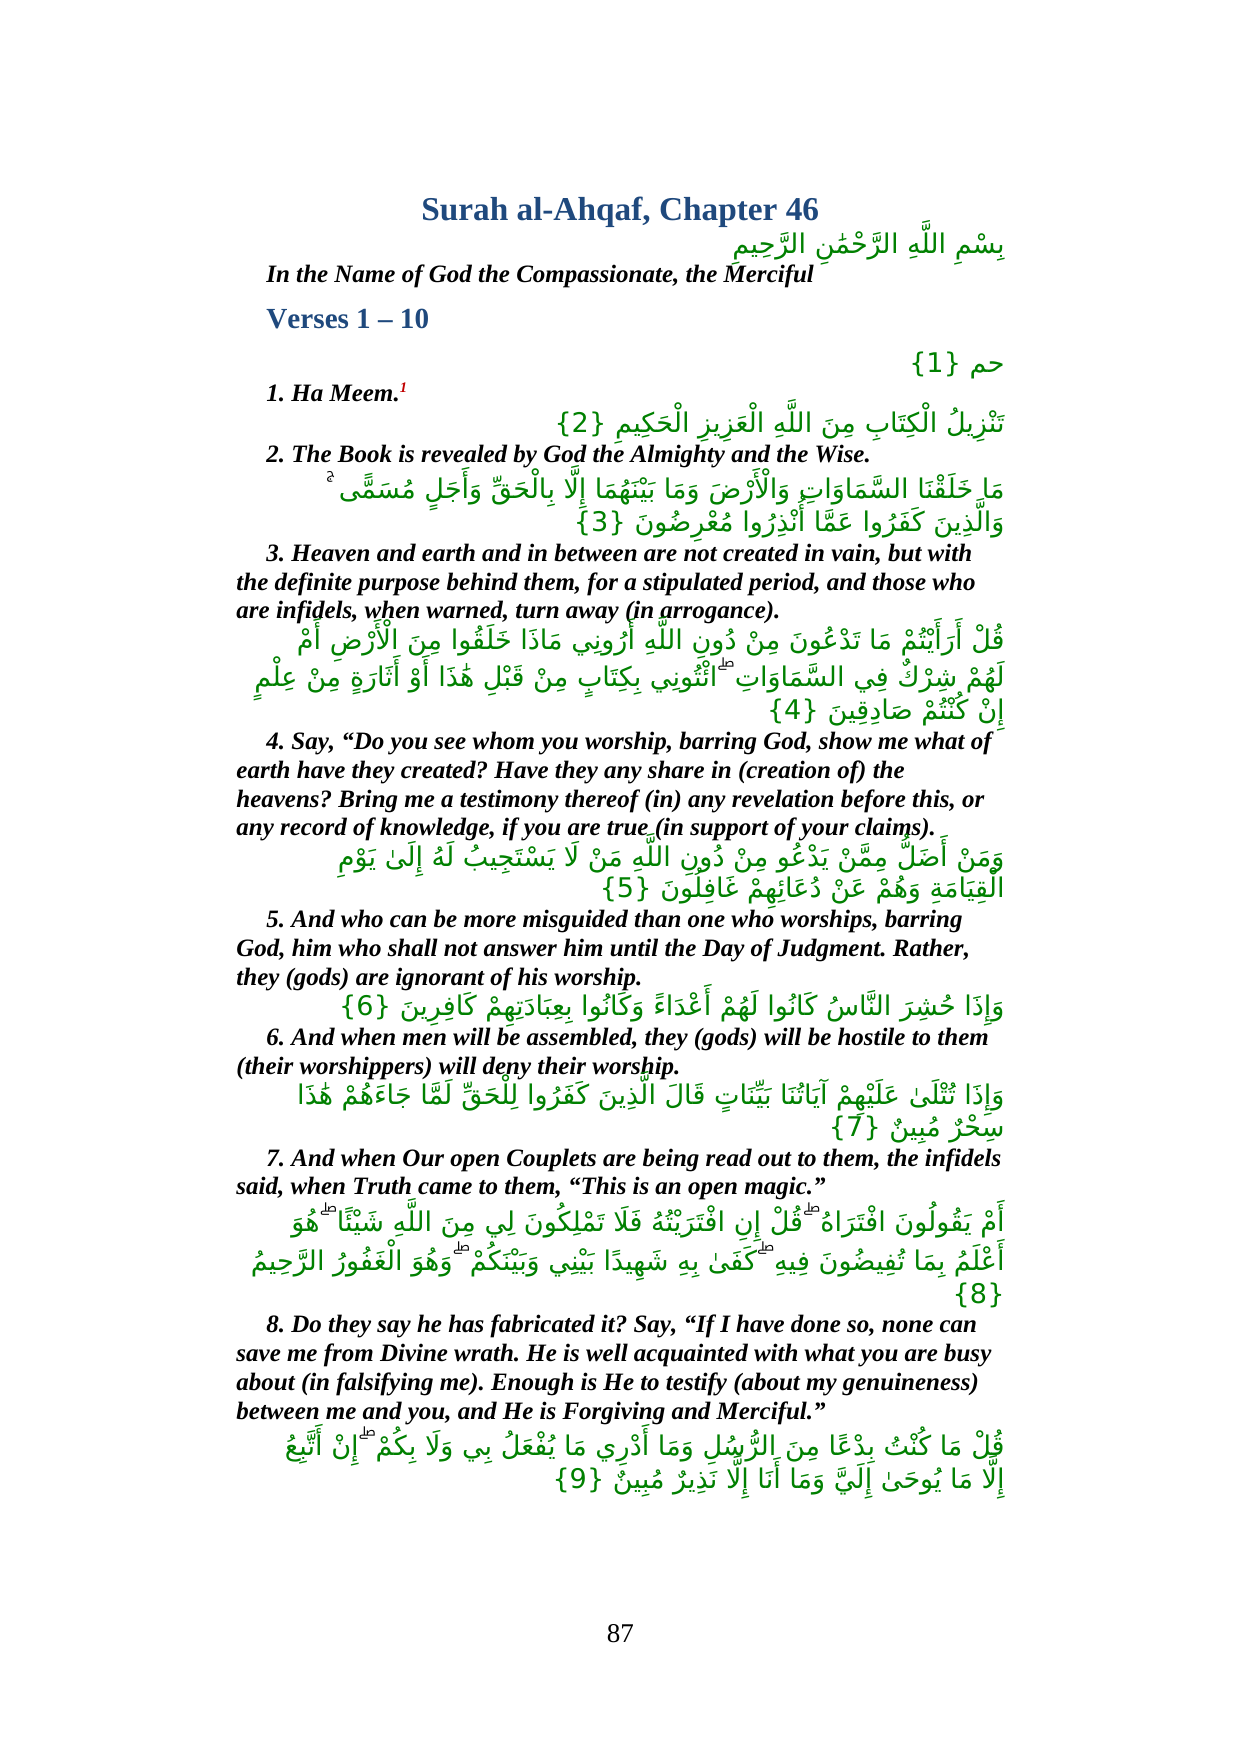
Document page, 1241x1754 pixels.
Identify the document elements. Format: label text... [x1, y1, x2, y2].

text تَنْزِيلُ الْكِتَابِ مِنَ اللَّهِ الْعَزِيزِ الْحَكِيمِ {2} [236, 407, 1004, 439]
text وَمَنْ أَضَلُّ مِمَّنْ يَدْعُو مِنْ دُونِ اللَّهِ مَنْ لَا يَسْتَجِيبُ لَهُ إِلَىٰ يَوْمِ الْقِيَامَةِ وَهُمْ عَنْ دُعَائِهِمْ غَافِلُونَ {5} [236, 841, 1004, 904]
text 1. Ha Meem.1 [236, 378, 1004, 407]
text 3. Heaven and earth and in between are not created in vain, but with the definite purpose behind them, for a stipulated period, and those who are infidels, when warned, turn away (in arrogance). [236, 538, 1004, 624]
text In the Name of God the Compassionate, the Merciful [236, 259, 1004, 288]
text 7. And when Our open Couplets are being read out to them, the infidels said, when Truth came to them, “This is an open magic.” [236, 1143, 1004, 1200]
text 5. And who can be more misguided than one who worships, barring God, him who shall not answer him until the Day of Judgment. Rather, they (gods) are ignorant of his worship. [236, 904, 1004, 991]
text 8. Do they say he has fabricated it? Say, “If I have done so, none can save me from Divine wrath. He is well acquainted with what you are busy about (in falsifying me). Enough is He to testify (about my genuineness) between me and you, and He is Forgiving and Merciful.” [236, 1309, 1004, 1424]
text أَمْ يَقُولُونَ افْتَرَاهُ ۖ قُلْ إِنِ افْتَرَيْتُهُ فَلَا تَمْلِكُونَ لِي مِنَ اللَّهِ شَيْئًا ۖ هُوَ أَعْلَمُ بِمَا تُفِيضُونَ فِيهِ ۖ كَفَىٰ بِهِ شَهِيدًا بَيْنِي وَبَيْنَكُمْ ۖ وَهُوَ الْغَفُورُ الرَّحِيمُ {8} [236, 1200, 1004, 1309]
text قُلْ أَرَأَيْتُمْ مَا تَدْعُونَ مِنْ دُونِ اللَّهِ أَرُونِي مَاذَا خَلَقُوا مِنَ الْأَرْضِ أَمْ لَهُمْ شِرْكٌ فِي السَّمَاوَاتِ ۖ ائْتُونِي بِكِتَابٍ مِنْ قَبْلِ هَٰذَا أَوْ أَثَارَةٍ مِنْ عِلْمٍ إِنْ كُنْتُمْ صَادِقِينَ {4} [236, 624, 1004, 726]
text وَإِذَا تُتْلَىٰ عَلَيْهِمْ آيَاتُنَا بَيِّنَاتٍ قَالَ الَّذِينَ كَفَرُوا لِلْحَقِّ لَمَّا جَاءَهُمْ هَٰذَا سِحْرٌ مُبِينٌ {7} [236, 1079, 1004, 1143]
text حم {1} [236, 347, 1004, 378]
subtitle Surah al-Ahqaf, Chapter 46 [236, 190, 1004, 228]
subtitle Verses 1 – 10 [236, 301, 1004, 334]
text 2. The Book is revealed by God the Almighty and the Wise. [236, 439, 1004, 467]
text قُلْ مَا كُنْتُ بِدْعًا مِنَ الرُّسُلِ وَمَا أَدْرِي مَا يُفْعَلُ بِي وَلَا بِكُمْ ۖ إِنْ أَتَّبِعُ إِلَّا مَا يُوحَىٰ إِلَيَّ وَمَا أَنَا إِلَّا نَذِيرٌ مُبِينٌ {9} [236, 1424, 1004, 1495]
text وَإِذَا حُشِرَ النَّاسُ كَانُوا لَهُمْ أَعْدَاءً وَكَانُوا بِعِبَادَتِهِمْ كَافِرِينَ {6} [236, 991, 1004, 1022]
text مَا خَلَقْنَا السَّمَاوَاتِ وَالْأَرْضَ وَمَا بَيْنَهُمَا إِلَّا بِالْحَقِّ وَأَجَلٍ مُسَمًّى ۚ وَالَّذِينَ كَفَرُوا عَمَّا أُنْذِرُوا مُعْرِضُونَ {3} [236, 467, 1004, 538]
text 6. And when men will be assembled, they (gods) will be hostile to them (their worshippers) will deny their worship. [236, 1022, 1004, 1079]
text بِسْمِ اللَّهِ الرَّحْمَٰنِ الرَّحِيمِ [236, 228, 1004, 259]
text 4. Say, “Do you see whom you worship, barring God, show me what of earth have they created? Have they any share in (creation of) the heavens? Bring me a testimony thereof (in) any revelation before this, or any record of knowledge, if you are true (in support of your claims). [236, 726, 1004, 841]
